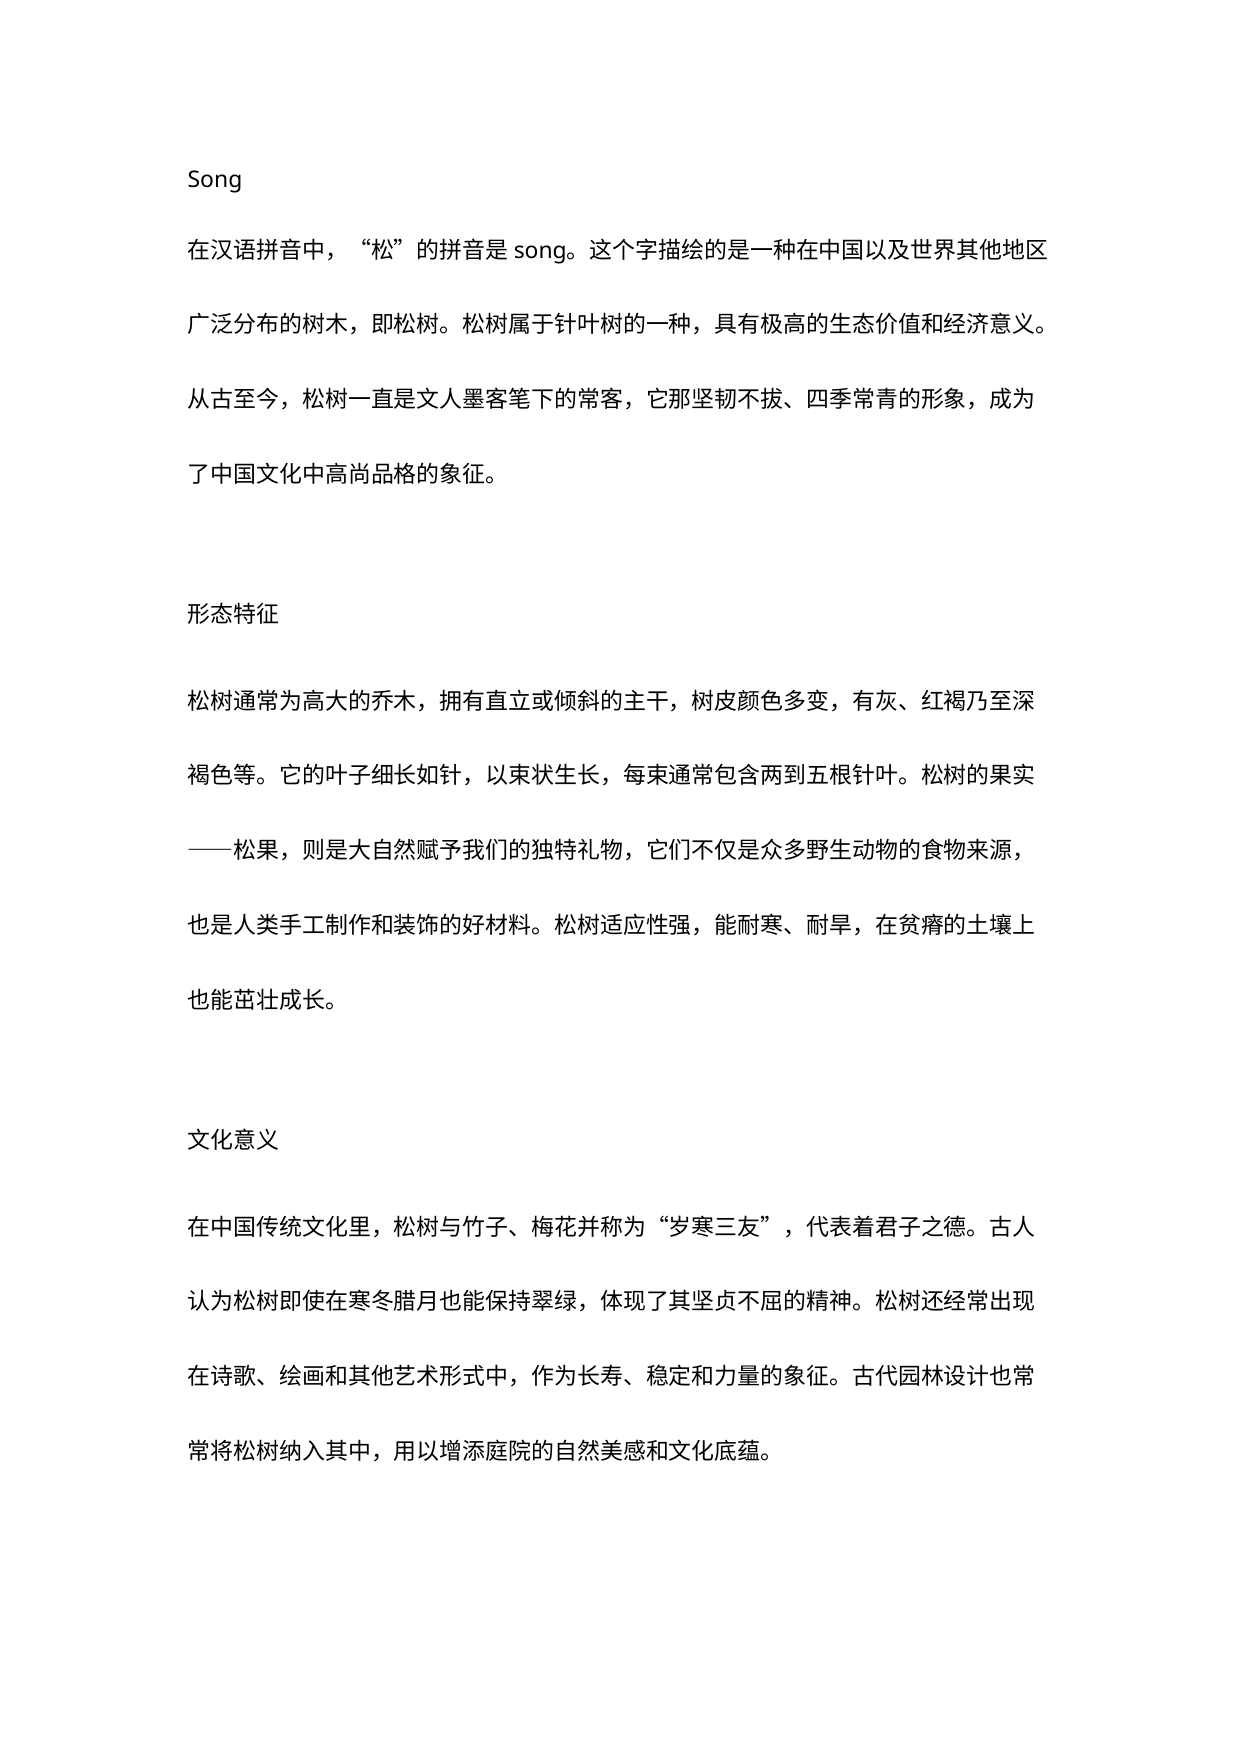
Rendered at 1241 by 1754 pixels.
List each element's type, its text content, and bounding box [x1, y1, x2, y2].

text 在汉语拼音中，“松”的拼音是 song。这个字描绘的是一种在中国以及世界其他地区广泛分布的树木，即松树。松树属于针叶树的一种，具有极高的生态价值和经济意义。从古至今，松树一直是文人墨客笔下的常客，它那坚韧不拔、四季常青的形象，成为了中国文化中高尚品格的象征。 [187, 216, 1053, 505]
text 松树通常为高大的乔木，拥有直立或倾斜的主干，树皮颜色多变，有灰、红褐乃至深褐色等。它的叶子细长如针，以束状生长，每束通常包含两到五根针叶。松树的果实——松果，则是大自然赋予我们的独特礼物，它们不仅是众多野生动物的食物来源，也是人类手工制作和装饰的好材料。松树适应性强，能耐寒、耐旱，在贫瘠的土壤上也能茁壮成长。 [187, 667, 1053, 1031]
text 形态特征 [187, 580, 1053, 645]
text 文化意义 [187, 1106, 1053, 1171]
text Song [187, 162, 1053, 194]
text 在中国传统文化里，松树与竹子、梅花并称为“岁寒三友”，代表着君子之德。古人认为松树即使在寒冬腊月也能保持翠绿，体现了其坚贞不屈的精神。松树还经常出现在诗歌、绘画和其他艺术形式中，作为长寿、稳定和力量的象征。古代园林设计也常常将松树纳入其中，用以增添庭院的自然美感和文化底蕴。 [187, 1193, 1053, 1482]
